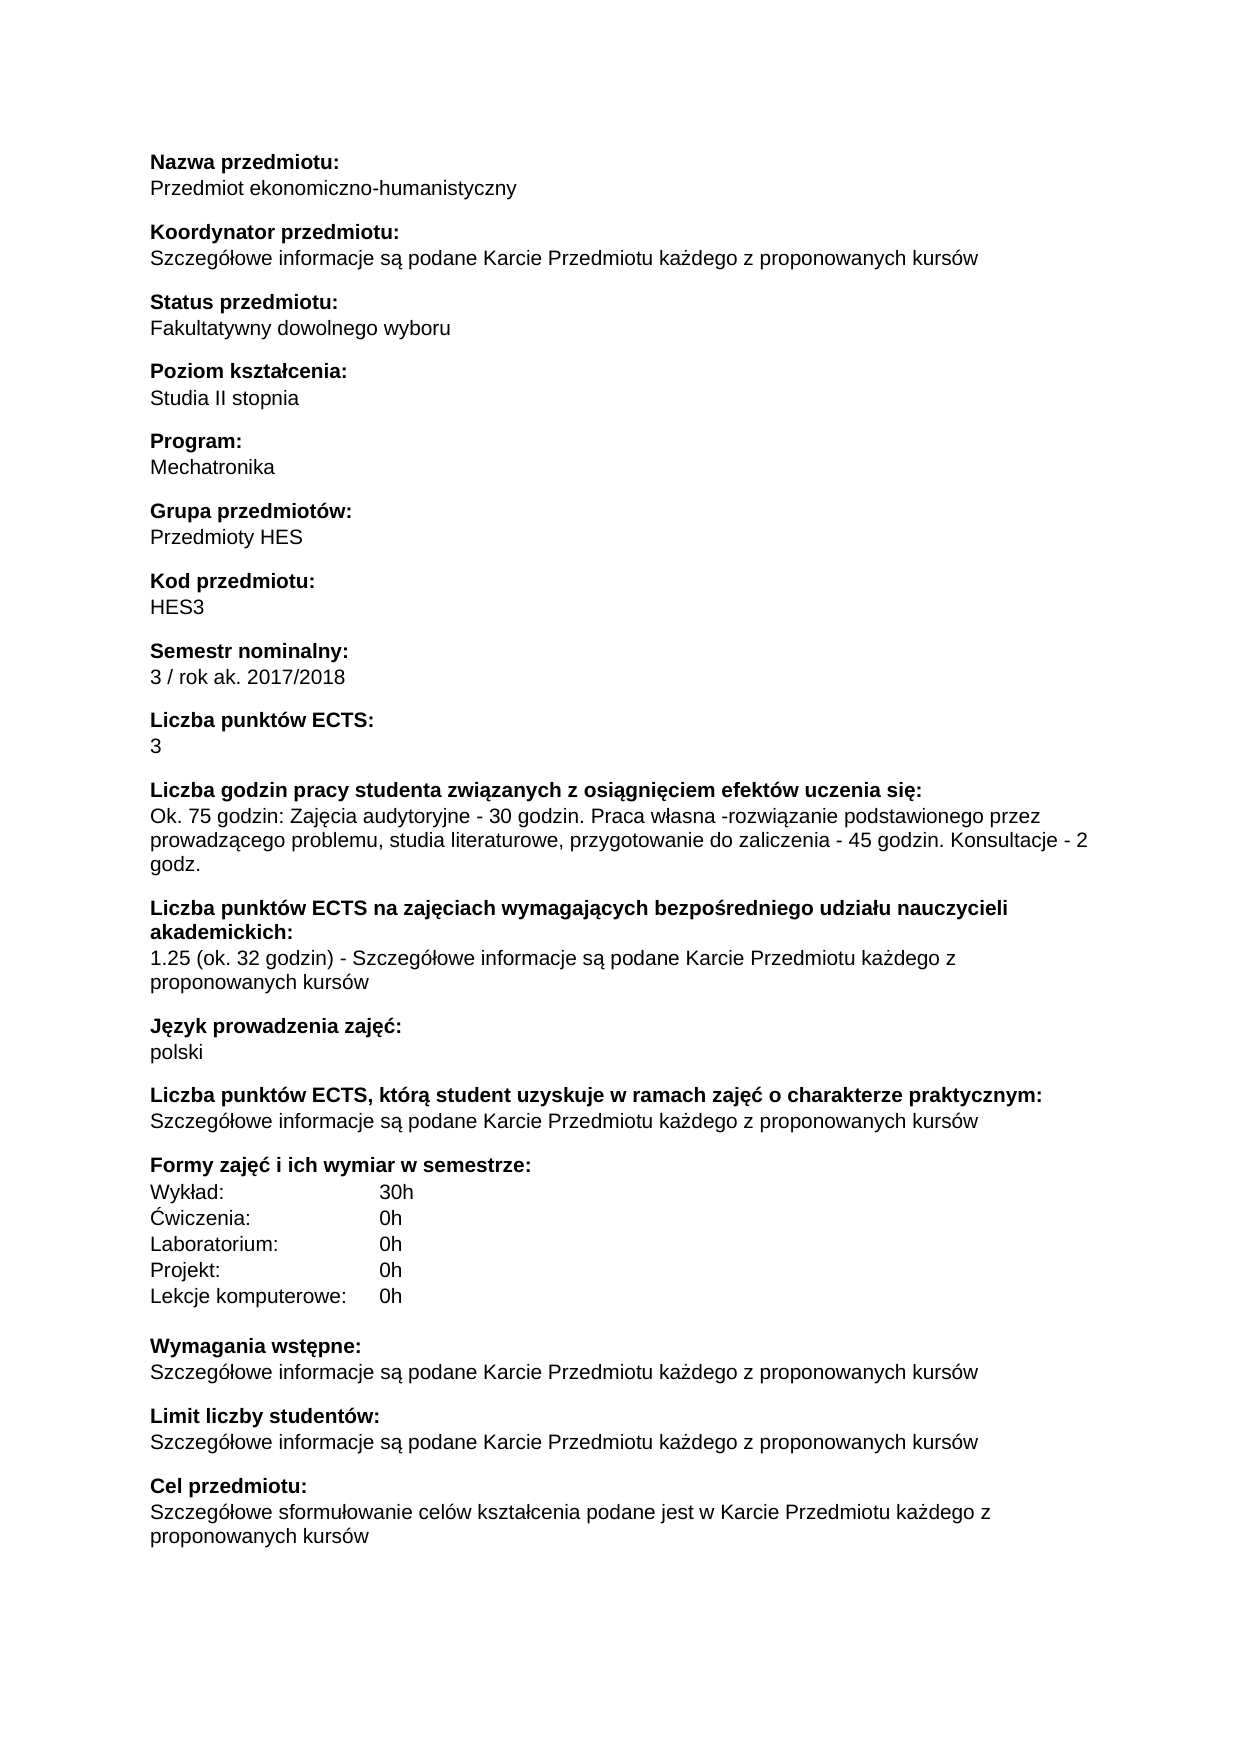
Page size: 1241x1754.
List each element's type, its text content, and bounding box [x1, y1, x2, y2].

table_cell 0h [369, 1282, 597, 1308]
text Przedmiot ekonomiczno-humanistyczny [150, 176, 1090, 200]
text polski [150, 1039, 1090, 1063]
text Formy zajęć i ich wymiar w semestrze: [150, 1153, 1090, 1177]
text Szczegółowe informacje są podane Karcie Przedmiotu każdego z proponowanych kursów [150, 1109, 1090, 1133]
text Grupa przedmiotów: [150, 499, 1090, 523]
table_cell Ćwiczenia: [140, 1206, 367, 1230]
text Poziom kształcenia: [150, 359, 1090, 383]
text Wymagania wstępne: [150, 1334, 1090, 1358]
text 3 [150, 734, 1090, 758]
text Liczba punktów ECTS, którą student uzyskuje w ramach zajęć o charakterze praktycznym: [150, 1083, 1090, 1107]
text Program: [150, 429, 1090, 453]
text HES3 [150, 595, 1090, 619]
table_cell Laboratorium: [140, 1232, 367, 1256]
text Liczba godzin pracy studenta związanych z osiągnięciem efektów uczenia się: [150, 778, 1090, 802]
text Limit liczby studentów: [150, 1404, 1090, 1428]
text Liczba punktów ECTS na zajęciach wymagających bezpośredniego udziału nauczycieli akademickich: [150, 896, 1090, 944]
text Nazwa przedmiotu: [150, 150, 1090, 174]
text Kod przedmiotu: [150, 569, 1090, 593]
text Status przedmiotu: [150, 289, 1090, 313]
text Liczba punktów ECTS: [150, 708, 1090, 732]
text Język prowadzenia zajęć: [150, 1013, 1090, 1037]
table_cell Projekt: [140, 1258, 367, 1282]
text Ok. 75 godzin: Zajęcia audytoryjne - 30 godzin. Praca własna -rozwiązanie podstawionego przez prowadzącego problemu, studia literaturowe, przygotowanie do zaliczenia - 45 godzin. Konsultacje - 2 godz. [150, 804, 1090, 876]
text Fakultatywny dowolnego wyboru [150, 316, 1090, 339]
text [150, 1430, 1090, 1454]
text Mechatronika [150, 455, 1090, 479]
text Studia II stopnia [150, 385, 1090, 409]
table_cell 0h [369, 1256, 597, 1282]
table_cell 0h [369, 1204, 597, 1230]
text Szczegółowe informacje są podane Karcie Przedmiotu każdego z proponowanych kursów [150, 1360, 1090, 1384]
text 3 / rok ak. 2017/2018 [150, 664, 1090, 688]
text Przedmioty HES [150, 525, 1090, 549]
table_cell 0h [369, 1230, 597, 1256]
text Koordynator przedmiotu: [150, 220, 1090, 244]
text Szczegółowe informacje są podane Karcie Przedmiotu każdego z proponowanych kursów [150, 246, 1090, 270]
table_cell Lekcje komputerowe: [140, 1284, 367, 1308]
table_header Wykład: [140, 1180, 367, 1204]
text 1.25 (ok. 32 godzin) - Szczegółowe informacje są podane Karcie Przedmiotu każdego z proponowanych kursów [150, 946, 1090, 994]
text Semestr nominalny: [150, 638, 1090, 662]
table_header 30h [369, 1180, 597, 1204]
text Szczegółowe sformułowanie celów kształcenia podane jest w Karcie Przedmiotu każdego z proponowanych kursów [150, 1499, 1090, 1547]
text Cel przedmiotu: [150, 1473, 1090, 1497]
